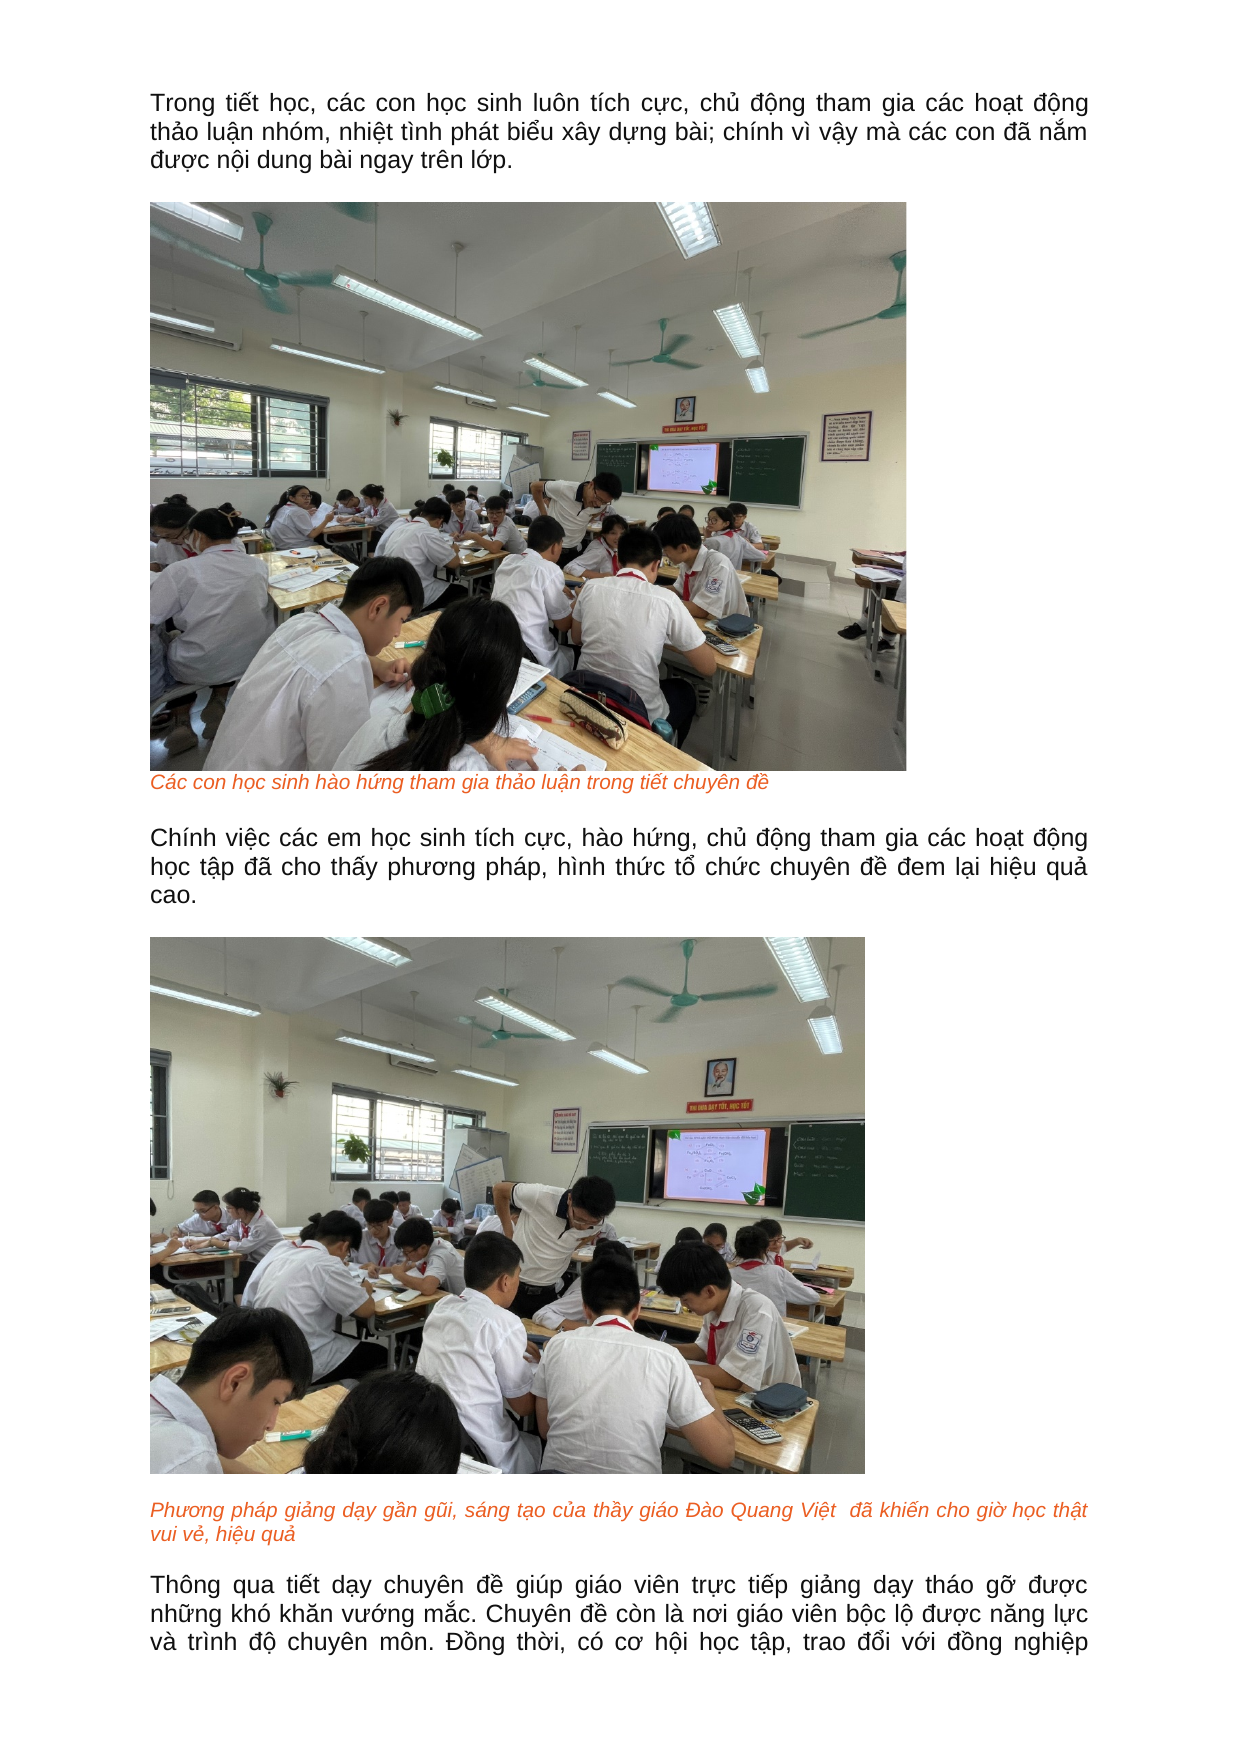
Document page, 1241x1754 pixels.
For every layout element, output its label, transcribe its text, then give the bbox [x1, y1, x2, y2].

text Các con học sinh hào hứng tham gia thảo luận trong tiết chuyên đề [150, 770, 1090, 794]
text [150, 1570, 1090, 1656]
picture [150, 202, 907, 771]
text Phương pháp giảng dạy gần gũi, sáng tạo của thầy giáo Đào Quang Việt đã khiến cho giờ học thật vui vẻ, hiệu quả [150, 1498, 1090, 1546]
text Chính việc các em học sinh tích cực, hào hứng, chủ động tham gia các hoạt động học tập đã cho thấy phương pháp, hình thức tổ chức chuyên đề đem lại hiệu quả cao. [150, 823, 1090, 909]
text Trong tiết học, các con học sinh luôn tích cực, chủ động tham gia các hoạt động thảo luận nhóm, nhiệt tình phát biểu xây dựng bài; chính vì vậy mà các con đã nắm được nội dung bài ngay trên lớp. [150, 88, 1090, 174]
picture [150, 937, 865, 1474]
